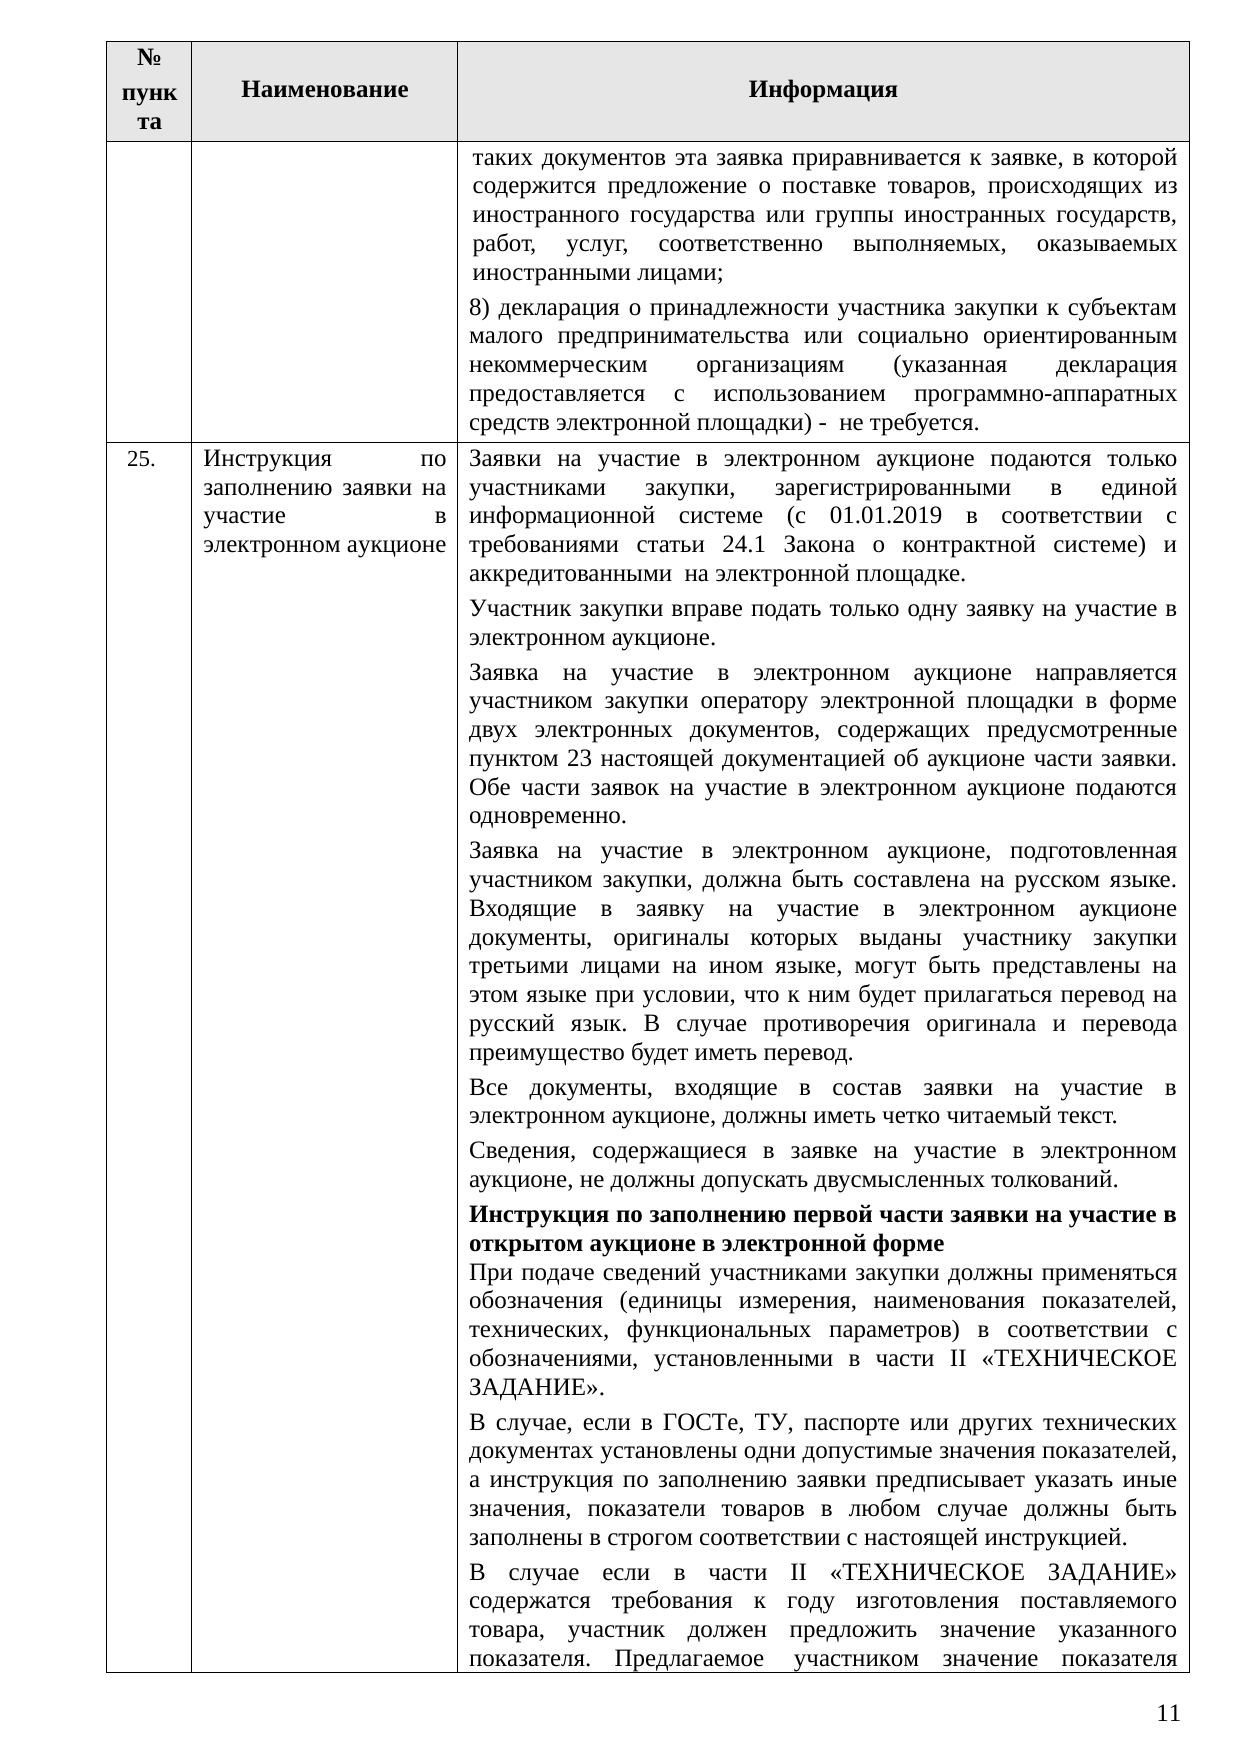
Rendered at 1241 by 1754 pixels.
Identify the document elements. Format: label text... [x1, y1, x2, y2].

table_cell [458, 142, 1189, 442]
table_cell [458, 443, 1189, 1672]
table_header № пункта [107, 42, 191, 141]
table_cell [107, 443, 191, 1672]
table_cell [192, 142, 457, 442]
table_header Информация [458, 42, 1189, 141]
table_cell [107, 142, 191, 442]
table_header Наименование [192, 42, 457, 141]
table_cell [192, 443, 457, 1672]
